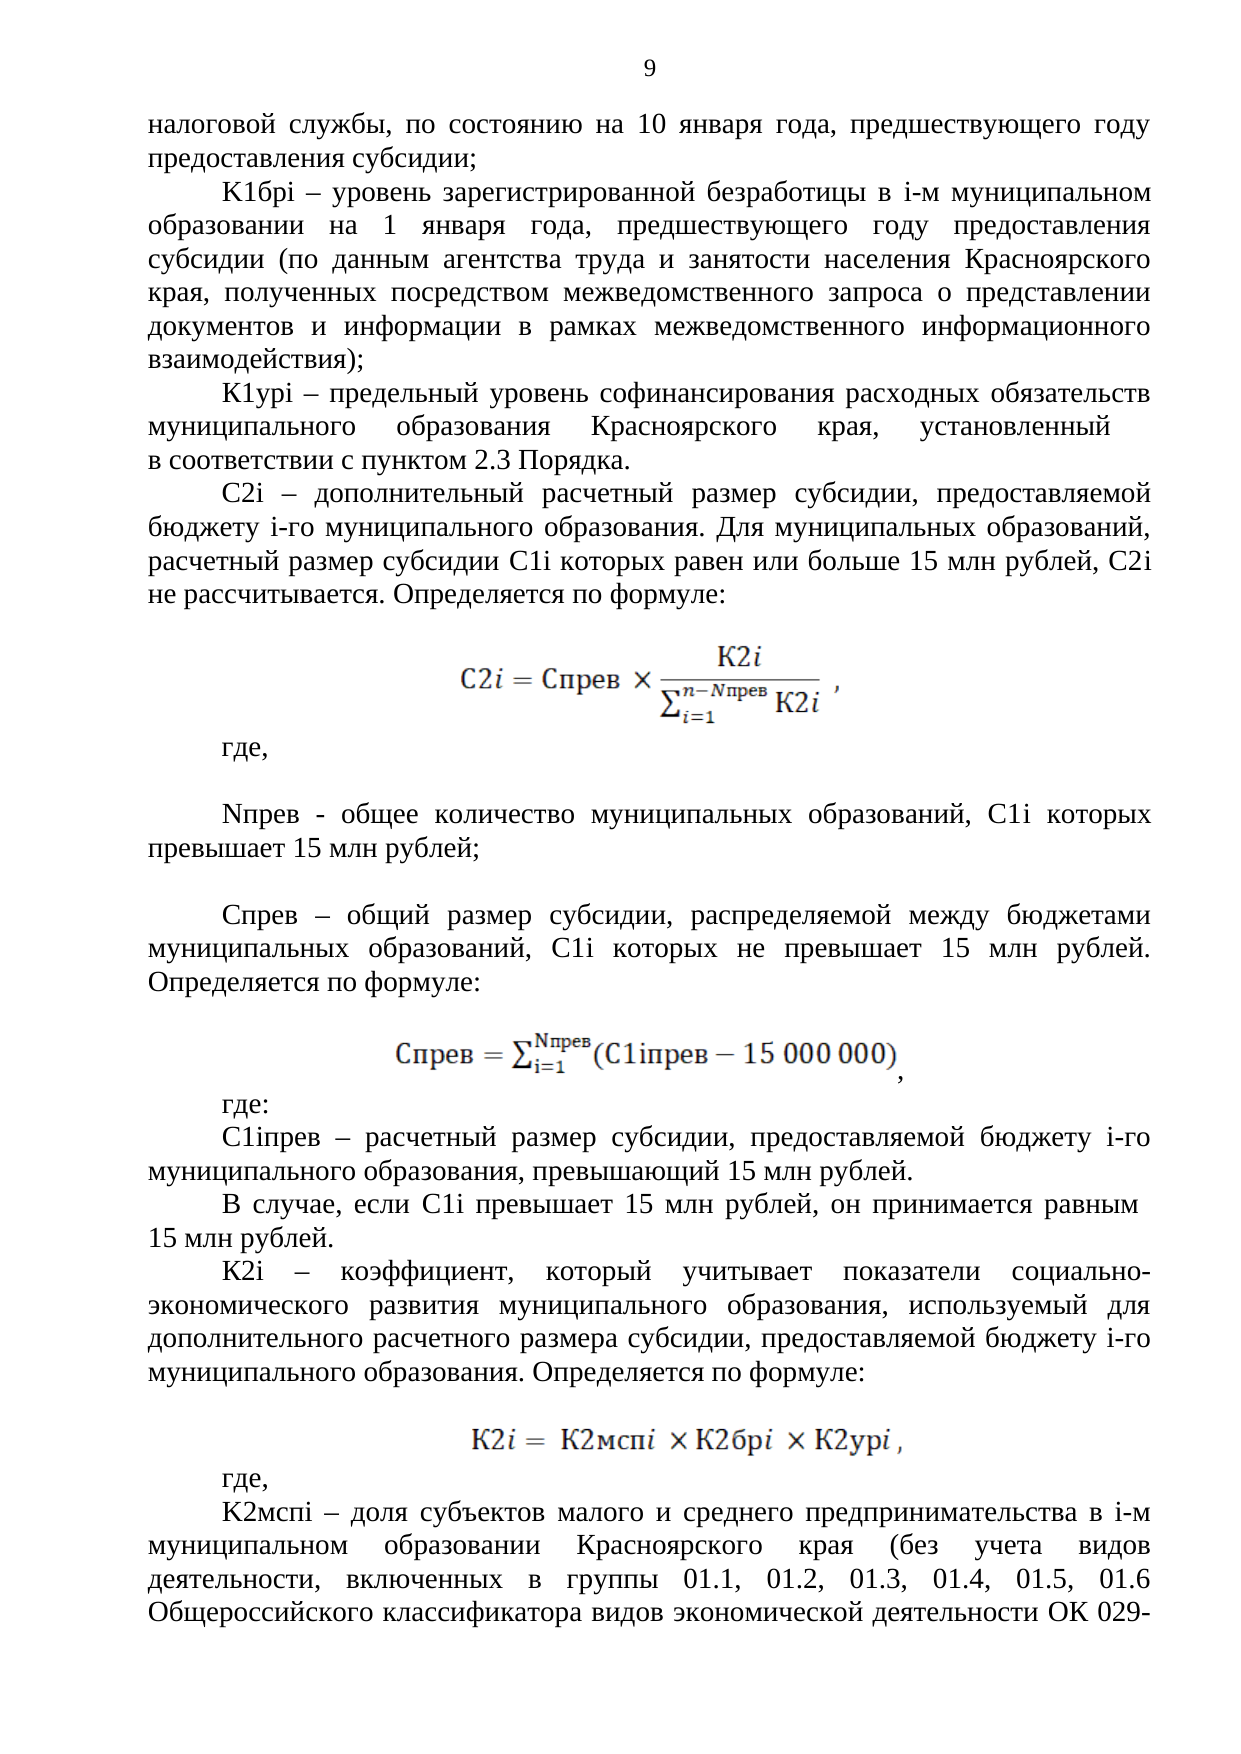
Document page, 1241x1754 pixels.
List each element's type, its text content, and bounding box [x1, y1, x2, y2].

text где: [148, 1086, 1152, 1119]
text Спрев – общий размер субсидии, распределяемой между бюджетами муниципальных образований, С1i которых не превышает 15 млн рублей. Определяется по формуле: [148, 897, 1152, 997]
picture [460, 643, 839, 730]
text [148, 1494, 1152, 1628]
text К2i – коэффициент, который учитывает показатели социально-экономического развития муниципального образования, используемый для дополнительного расчетного размера субсидии, предоставляемой бюджету i-го муниципального образования. Определяется по формуле: [148, 1253, 1152, 1388]
text С2i – дополнительный расчетный размер субсидии, предоставляемой бюджету i-го муниципального образования. Для муниципальных образований, расчетный размер субсидии C1i которых равен или больше 15 млн рублей, С2i не рассчитывается. Определяется по формуле: [148, 476, 1152, 610]
picture [395, 1031, 897, 1080]
text где, [148, 729, 1152, 763]
text К1урi – предельный уровень софинансирования расходных обязательств муниципального образования Красноярского края, установленный в соответствии с пунктом 2.3 Порядка. [148, 375, 1152, 476]
text С1iпрев – расчетный размер субсидии, предоставляемой бюджету i-го муниципального образования, превышающий 15 млн рублей. [148, 1119, 1152, 1186]
text В случае, если C1i превышает 15 млн рублей, он принимается равным 15 млн рублей. [148, 1186, 1152, 1253]
text где, [148, 1460, 1152, 1494]
text K1брi – уровень зарегистрированной безработицы в i-м муниципальном образовании на 1 января года, предшествующего году предоставления субсидии (по данным агентства труда и занятости населения Красноярского края, полученных посредством межведомственного запроса о представлении документов и информации в рамках межведомственного информационного взаимодействия); [148, 174, 1152, 375]
picture [471, 1421, 902, 1461]
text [148, 107, 1152, 174]
text Nпрев - общее количество муниципальных образований, С1i которых превышает 15 млн рублей; [148, 796, 1152, 863]
